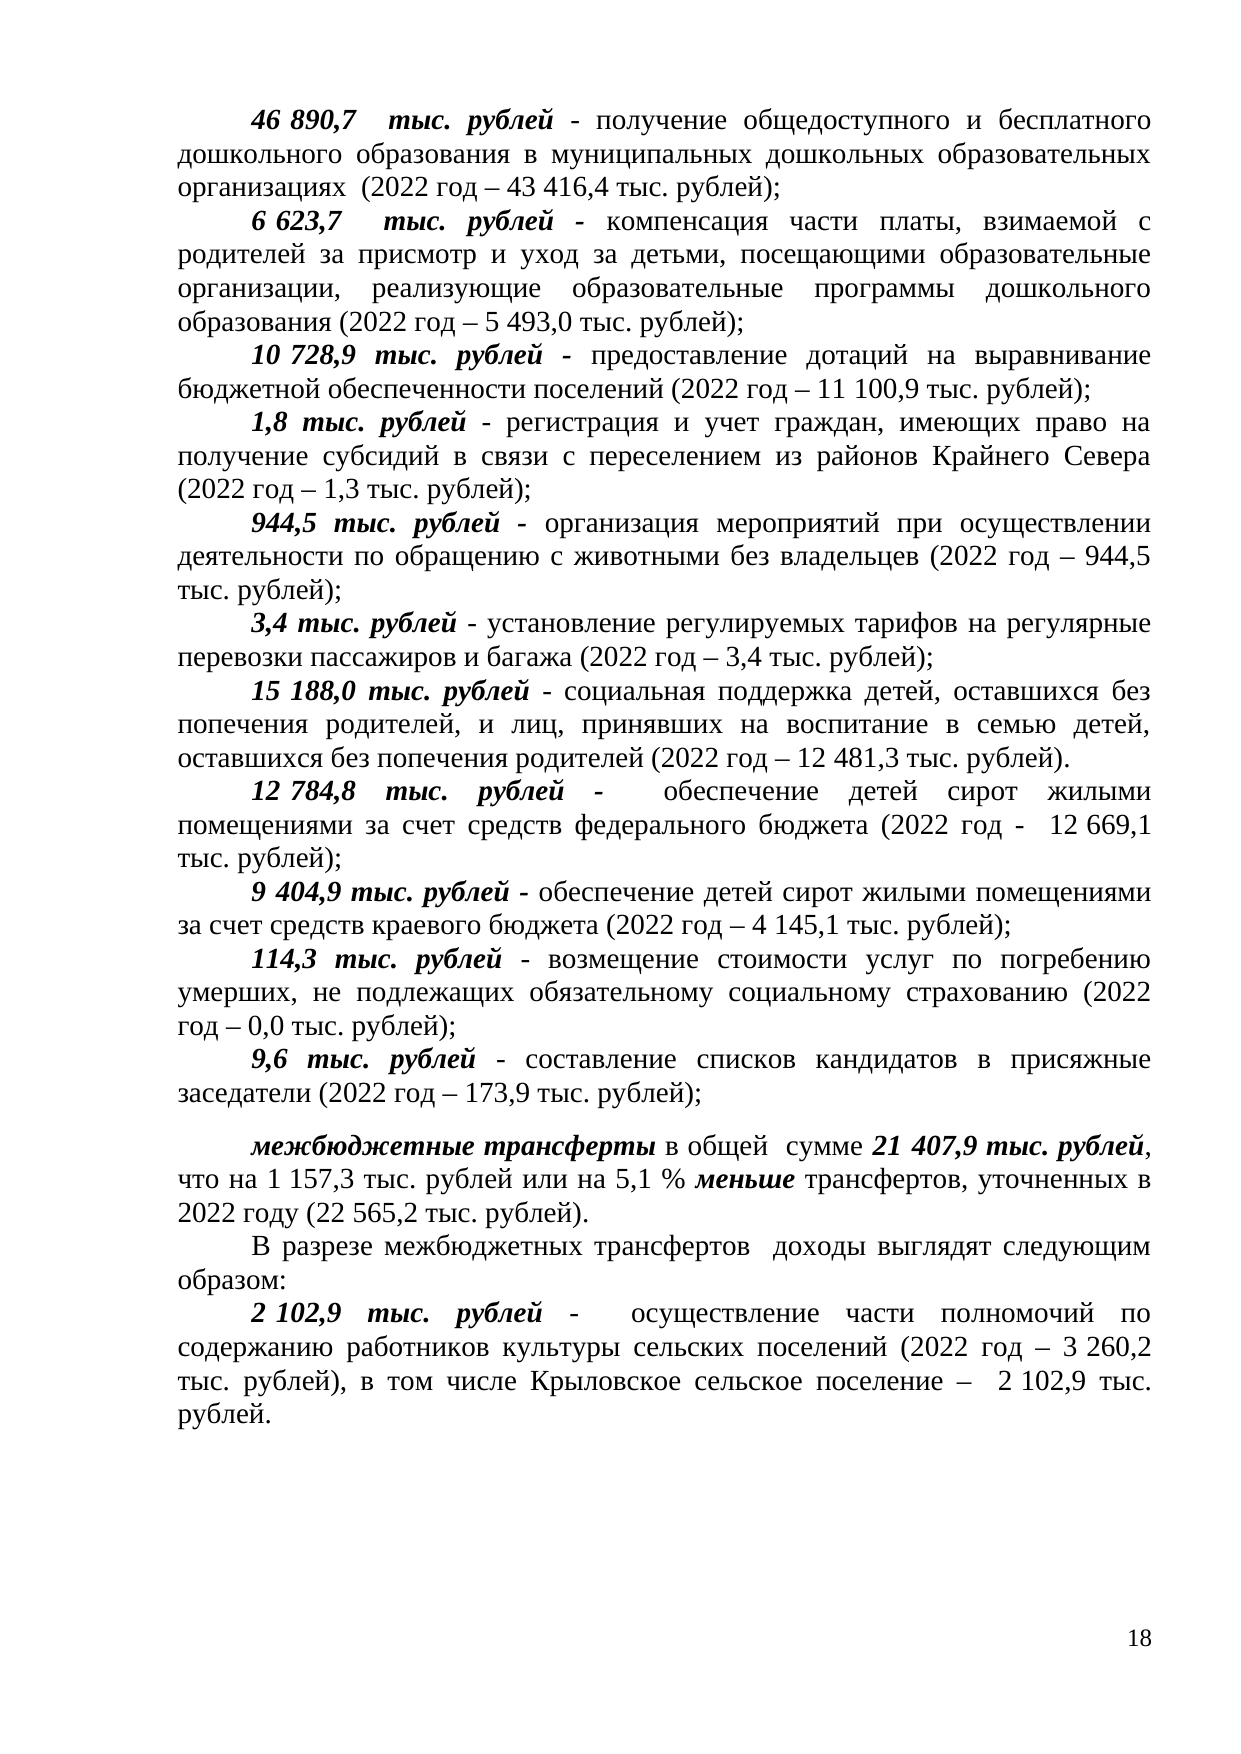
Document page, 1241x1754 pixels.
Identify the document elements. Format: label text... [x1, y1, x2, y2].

text В разрезе межбюджетных трансфертов доходы выглядят следующим образом: [177, 1228, 1152, 1296]
text 15 188,0 тыс. рублей - социальная поддержка детей, оставшихся без попечения родителей, и лиц, принявших на воспитание в семью детей, оставшихся без попечения родителей (2022 год – 12 481,3 тыс. рублей). [177, 673, 1152, 773]
text 46 890,7 тыс. рублей - получение общедоступного и бесплатного дошкольного образования в муниципальных дошкольных образовательных организациях (2022 год – 43 416,4 тыс. рублей); [177, 102, 1152, 203]
text 114,3 тыс. рублей - возмещение стоимости услуг по погребению умерших, не подлежащих обязательному социальному страхованию (2022 год – 0,0 тыс. рублей); [177, 941, 1152, 1042]
text 2 102,9 тыс. рублей - осуществление части полномочий по содержанию работников культуры сельских поселений (2022 год – 3 260,2 тыс. рублей), в том числе Крыловское сельское поселение – 2 102,9 тыс. рублей. [177, 1296, 1152, 1430]
text 10 728,9 тыс. рублей - предоставление дотаций на выравнивание бюджетной обеспеченности поселений (2022 год – 11 100,9 тыс. рублей); [177, 337, 1152, 404]
text 6 623,7 тыс. рублей - компенсация части платы, взимаемой с родителей за присмотр и уход за детьми, посещающими образовательные организации, реализующие образовательные программы дошкольного образования (2022 год – 5 493,0 тыс. рублей); [177, 203, 1152, 337]
text 9,6 тыс. рублей - составление списков кандидатов в присяжные заседатели (2022 год – 173,9 тыс. рублей); [177, 1042, 1152, 1109]
text 944,5 тыс. рублей - организация мероприятий при осуществлении деятельности по обращению с животными без владельцев (2022 год – 944,5 тыс. рублей); [177, 505, 1152, 606]
text 1,8 тыс. рублей - регистрация и учет граждан, имеющих право на получение субсидий в связи с переселением из районов Крайнего Севера (2022 год – 1,3 тыс. рублей); [177, 404, 1152, 505]
text межбюджетные трансферты в общей сумме 21 407,9 тыс. рублей, что на 1 157,3 тыс. рублей или на 5,1 % меньше трансфертов, уточненных в 2022 году (22 565,2 тыс. рублей). [177, 1128, 1152, 1228]
text 3,4 тыс. рублей - установление регулируемых тарифов на регулярные перевозки пассажиров и багажа (2022 год – 3,4 тыс. рублей); [177, 606, 1152, 673]
text 9 404,9 тыс. рублей - обеспечение детей сирот жилыми помещениями за счет средств краевого бюджета (2022 год – 4 145,1 тыс. рублей); [177, 874, 1152, 941]
text 12 784,8 тыс. рублей - обеспечение детей сирот жилыми помещениями за счет средств федерального бюджета (2022 год - 12 669,1 тыс. рублей); [177, 773, 1152, 874]
